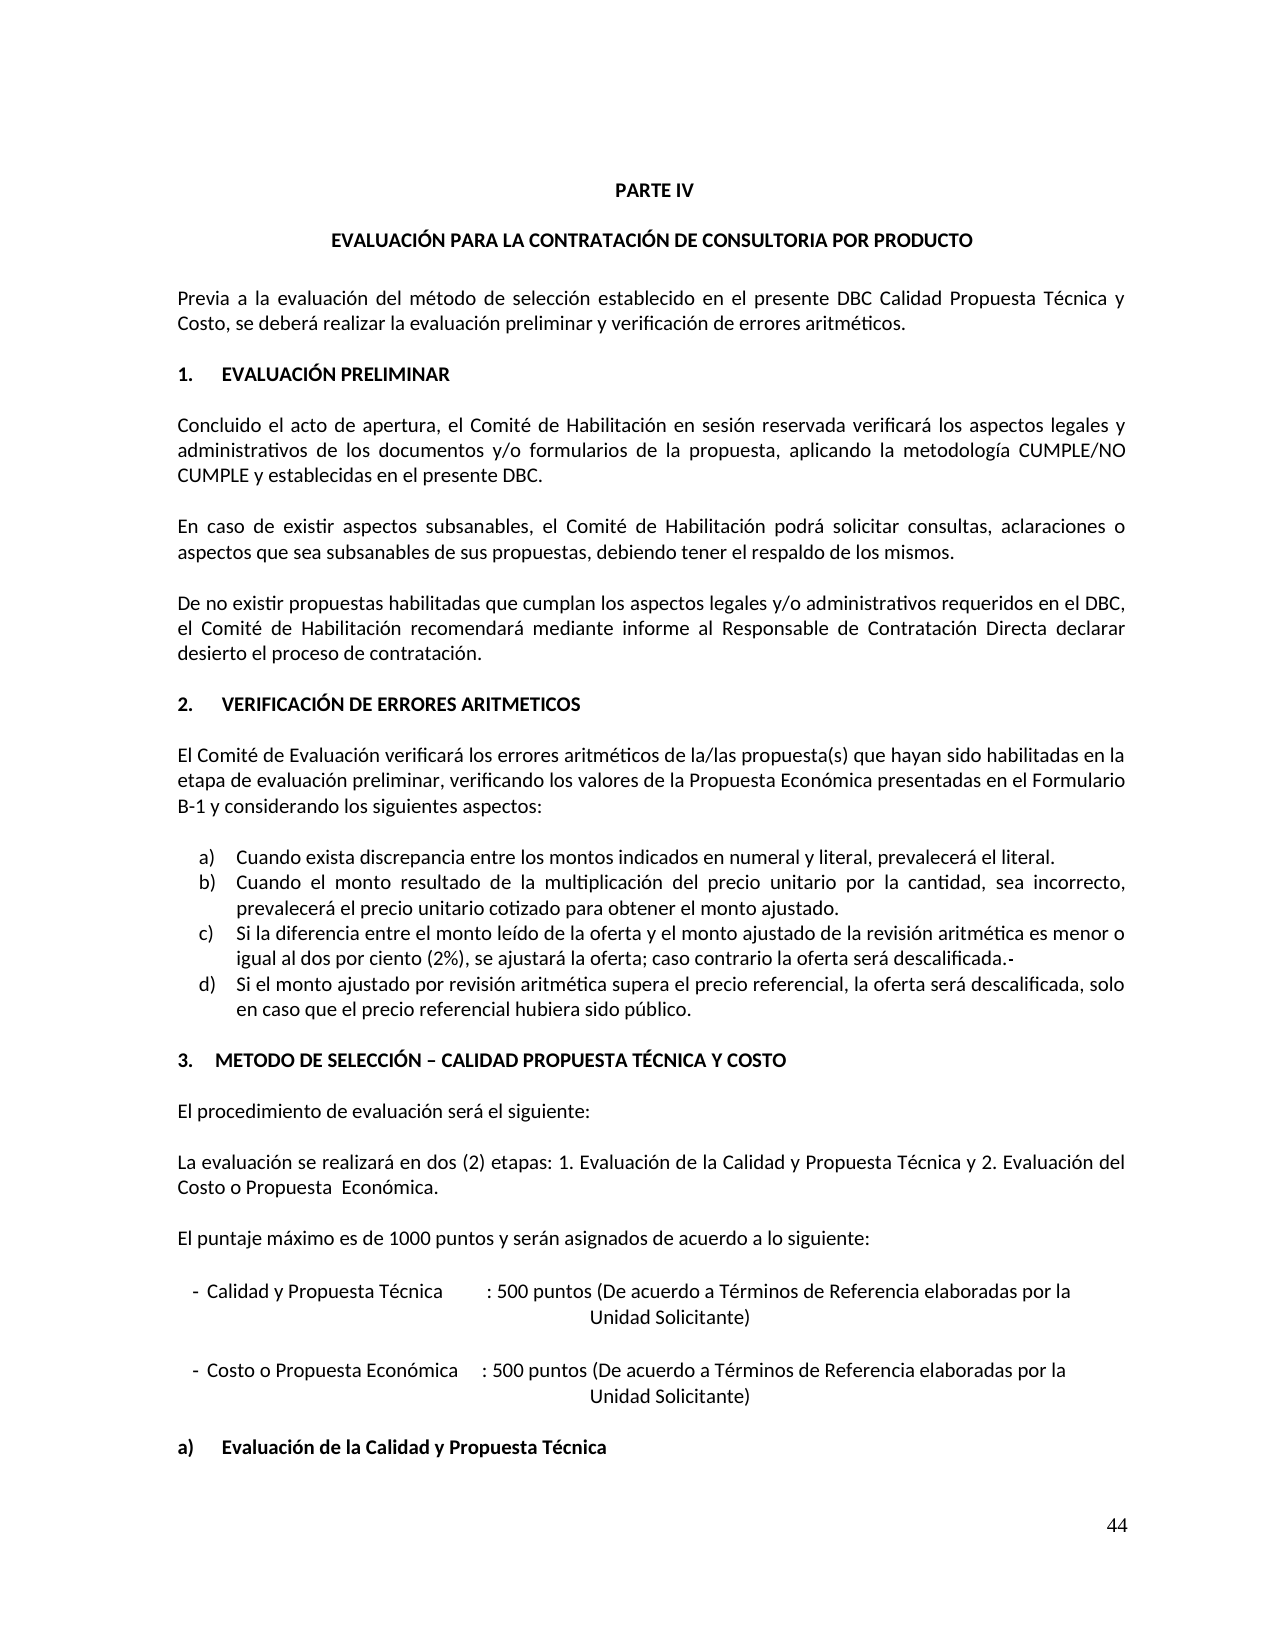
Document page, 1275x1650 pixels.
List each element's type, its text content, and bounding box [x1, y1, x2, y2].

list METODO DE SELECCIÓN – CALIDAD PROPUESTA TÉCNICA Y COSTO [177, 1047, 1127, 1073]
text De no existir propuestas habilitadas que cumplan los aspectos legales y/o administrativos requeridos en el DBC, el Comité de Habilitación recomendará mediante informe al Responsable de Contratación Directa declarar desierto el proceso de contratación. [177, 590, 1127, 666]
subtitle EVALUACIÓN PARA LA CONTRATACIÓN DE CONSULTORIA POR PRODUCTO [177, 228, 1127, 253]
text El Comité de Evaluación verificará los errores aritméticos de la/las propuesta(s) que hayan sido habilitadas en la etapa de evaluación preliminar, verificando los valores de la Propuesta Económica presentadas en el Formulario B-1 y considerando los siguientes aspectos: [177, 742, 1127, 818]
list EVALUACIÓN PRELIMINAR [177, 361, 1127, 386]
list VERIFICACIÓN DE ERRORES ARITMETICOS [177, 691, 1127, 717]
list Si la diferencia entre el monto leído de la oferta y el monto ajustado de la revisión aritmética es menor o igual al dos por ciento (2%), se ajustará la oferta; caso contrario la oferta será descalificada. [199, 920, 1127, 971]
text El puntaje máximo es de 1000 puntos y serán asignados de acuerdo a lo siguiente: [177, 1225, 1127, 1251]
list Calidad y Propuesta Técnica : 500 puntos (De acuerdo a Términos de Referencia elaboradas por la [192, 1276, 1127, 1304]
text La evaluación se realizará en dos (2) etapas: 1. Evaluación de la Calidad y Propuesta Técnica y 2. Evaluación del Costo o Propuesta Económica. [177, 1149, 1127, 1200]
list Evaluación de la Calidad y Propuesta Técnica [177, 1434, 1127, 1460]
list Costo o Propuesta Económica : 500 puntos (De acuerdo a Términos de Referencia elaboradas por la [192, 1355, 1127, 1384]
text El procedimiento de evaluación será el siguiente: [177, 1098, 1127, 1123]
text PARTE IV [177, 177, 1127, 203]
text Unidad Solicitante) [576, 1384, 1127, 1409]
text Concluido el acto de apertura, el Comité de Habilitación en sesión reservada verificará los aspectos legales y administrativos de los documentos y/o formularios de la propuesta, aplicando la metodología CUMPLE/NO CUMPLE y establecidas en el presente DBC. [177, 412, 1127, 488]
list Cuando el monto resultado de la multiplicación del precio unitario por la cantidad, sea incorrecto, prevalecerá el precio unitario cotizado para obtener el monto ajustado. [199, 869, 1127, 920]
text Previa a la evaluación del método de selección establecido en el presente DBC Calidad Propuesta Técnica y Costo, se deberá realizar la evaluación preliminar y verificación de errores aritméticos. [177, 285, 1127, 336]
text Unidad Solicitante) [576, 1304, 1127, 1330]
list Si el monto ajustado por revisión aritmética supera el precio referencial, la oferta será descalificada, solo en caso que el precio referencial hubiera sido público. [199, 971, 1127, 1022]
list Cuando exista discrepancia entre los montos indicados en numeral y literal, prevalecerá el literal. [199, 844, 1127, 869]
text En caso de existir aspectos subsanables, el Comité de Habilitación podrá solicitar consultas, aclaraciones o aspectos que sea subsanables de sus propuestas, debiendo tener el respaldo de los mismos. [177, 513, 1127, 564]
